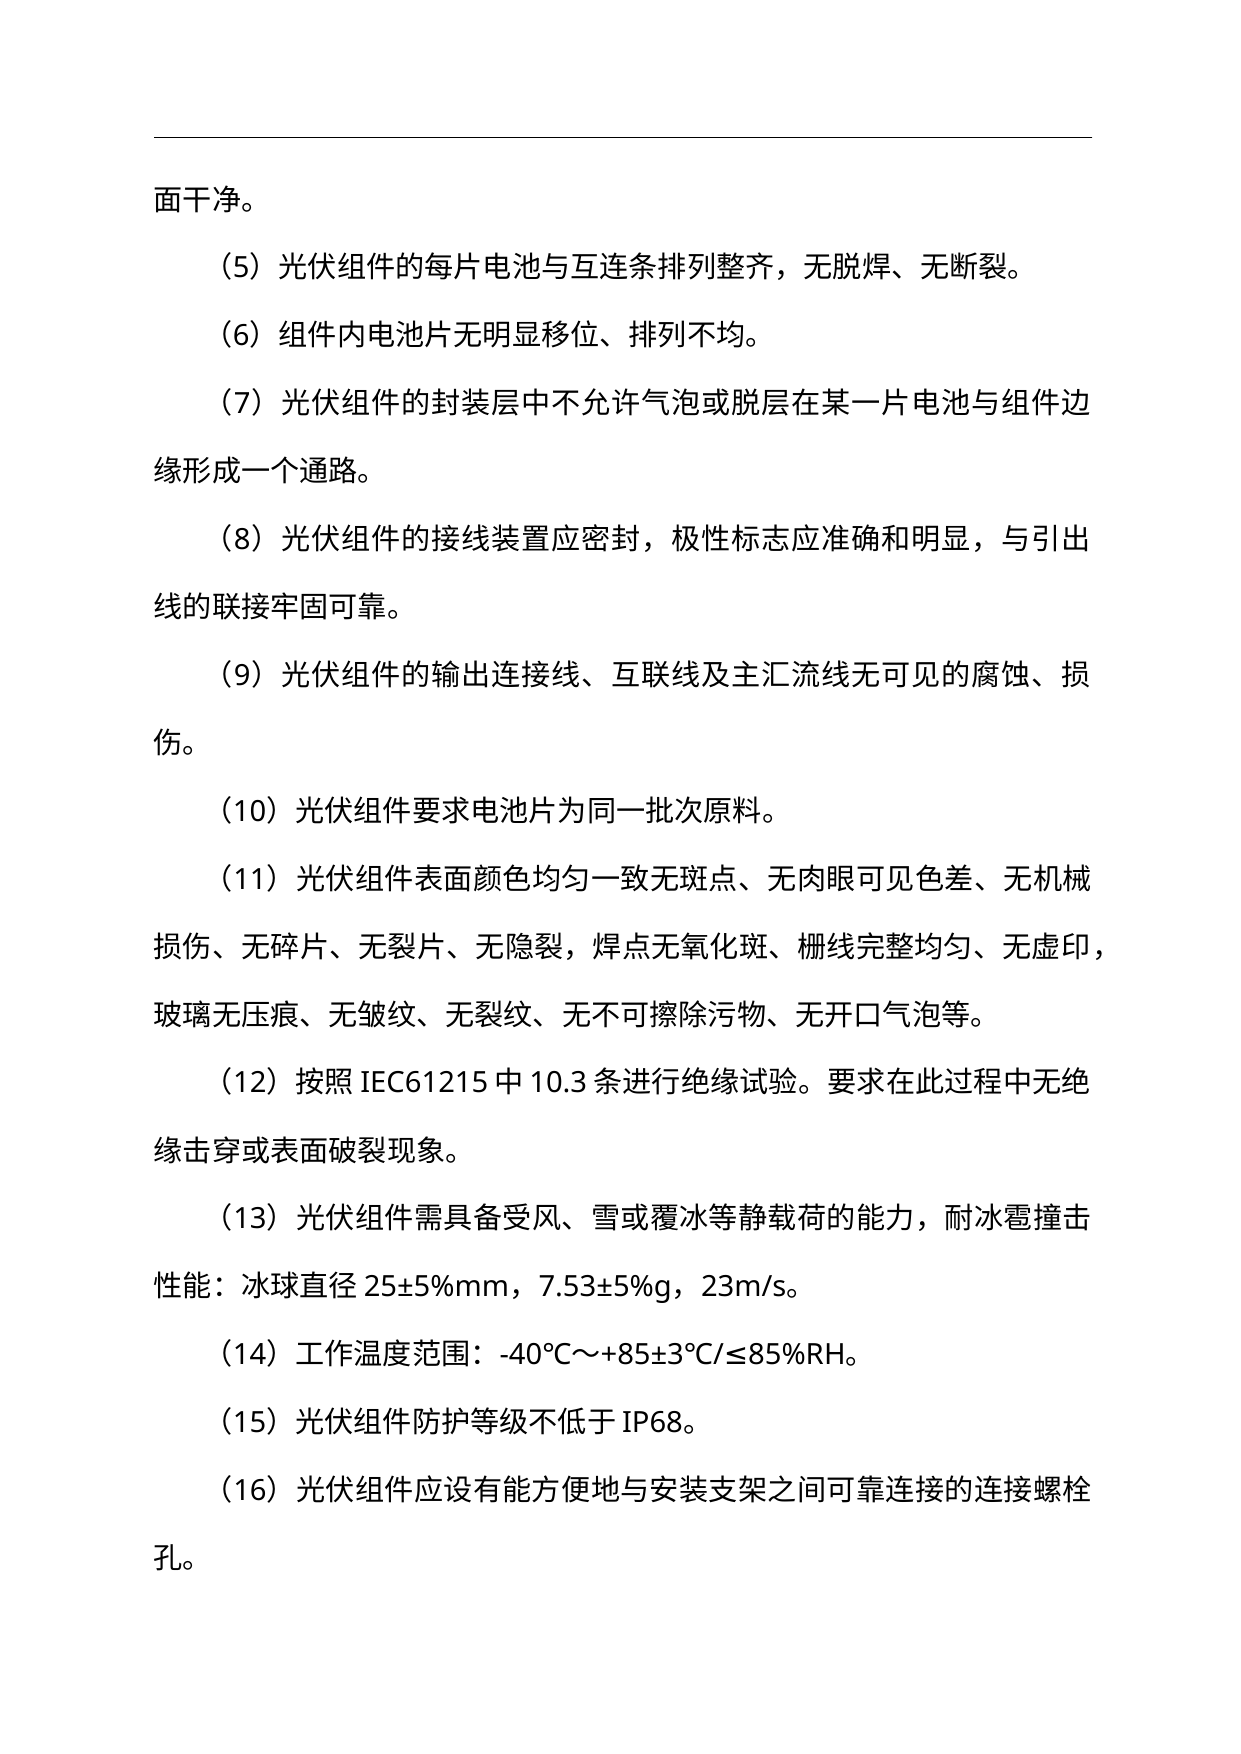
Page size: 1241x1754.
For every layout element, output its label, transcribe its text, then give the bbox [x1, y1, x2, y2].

text （16）光伏组件应设有能方便地与安装支架之间可靠连接的连接螺栓孔。 [153, 1454, 1092, 1590]
text （15）光伏组件防护等级不低于IP68。 [153, 1386, 1092, 1454]
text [153, 163, 1092, 231]
text （5）光伏组件的每片电池与互连条排列整齐，无脱焊、无断裂。 [153, 231, 1092, 299]
text （11）光伏组件表面颜色均匀一致无斑点、无肉眼可见色差、无机械损伤、无碎片、无裂片、无隐裂，焊点无氧化斑、栅线完整均匀、无虚印，玻璃无压痕、无皱纹、无裂纹、无不可擦除污物、无开口气泡等。 [153, 843, 1092, 1046]
text （8）光伏组件的接线装置应密封，极性标志应准确和明显，与引出线的联接牢固可靠。 [153, 503, 1092, 639]
text （12）按照IEC61215中10.3条进行绝缘试验。要求在此过程中无绝缘击穿或表面破裂现象。 [153, 1046, 1092, 1182]
text （13）光伏组件需具备受风、雪或覆冰等静载荷的能力，耐冰雹撞击性能：冰球直径25±5%mm，7.53±5%g，23m/s。 [153, 1182, 1092, 1318]
text （14）工作温度范围：-40℃～+85±3℃/≤85%RH。 [153, 1318, 1092, 1386]
text （10）光伏组件要求电池片为同一批次原料。 [153, 775, 1092, 843]
text （7）光伏组件的封装层中不允许气泡或脱层在某一片电池与组件边缘形成一个通路。 [153, 367, 1092, 503]
text （6）组件内电池片无明显移位、排列不均。 [153, 299, 1092, 367]
text （9）光伏组件的输出连接线、互联线及主汇流线无可见的腐蚀、损伤。 [153, 639, 1092, 775]
